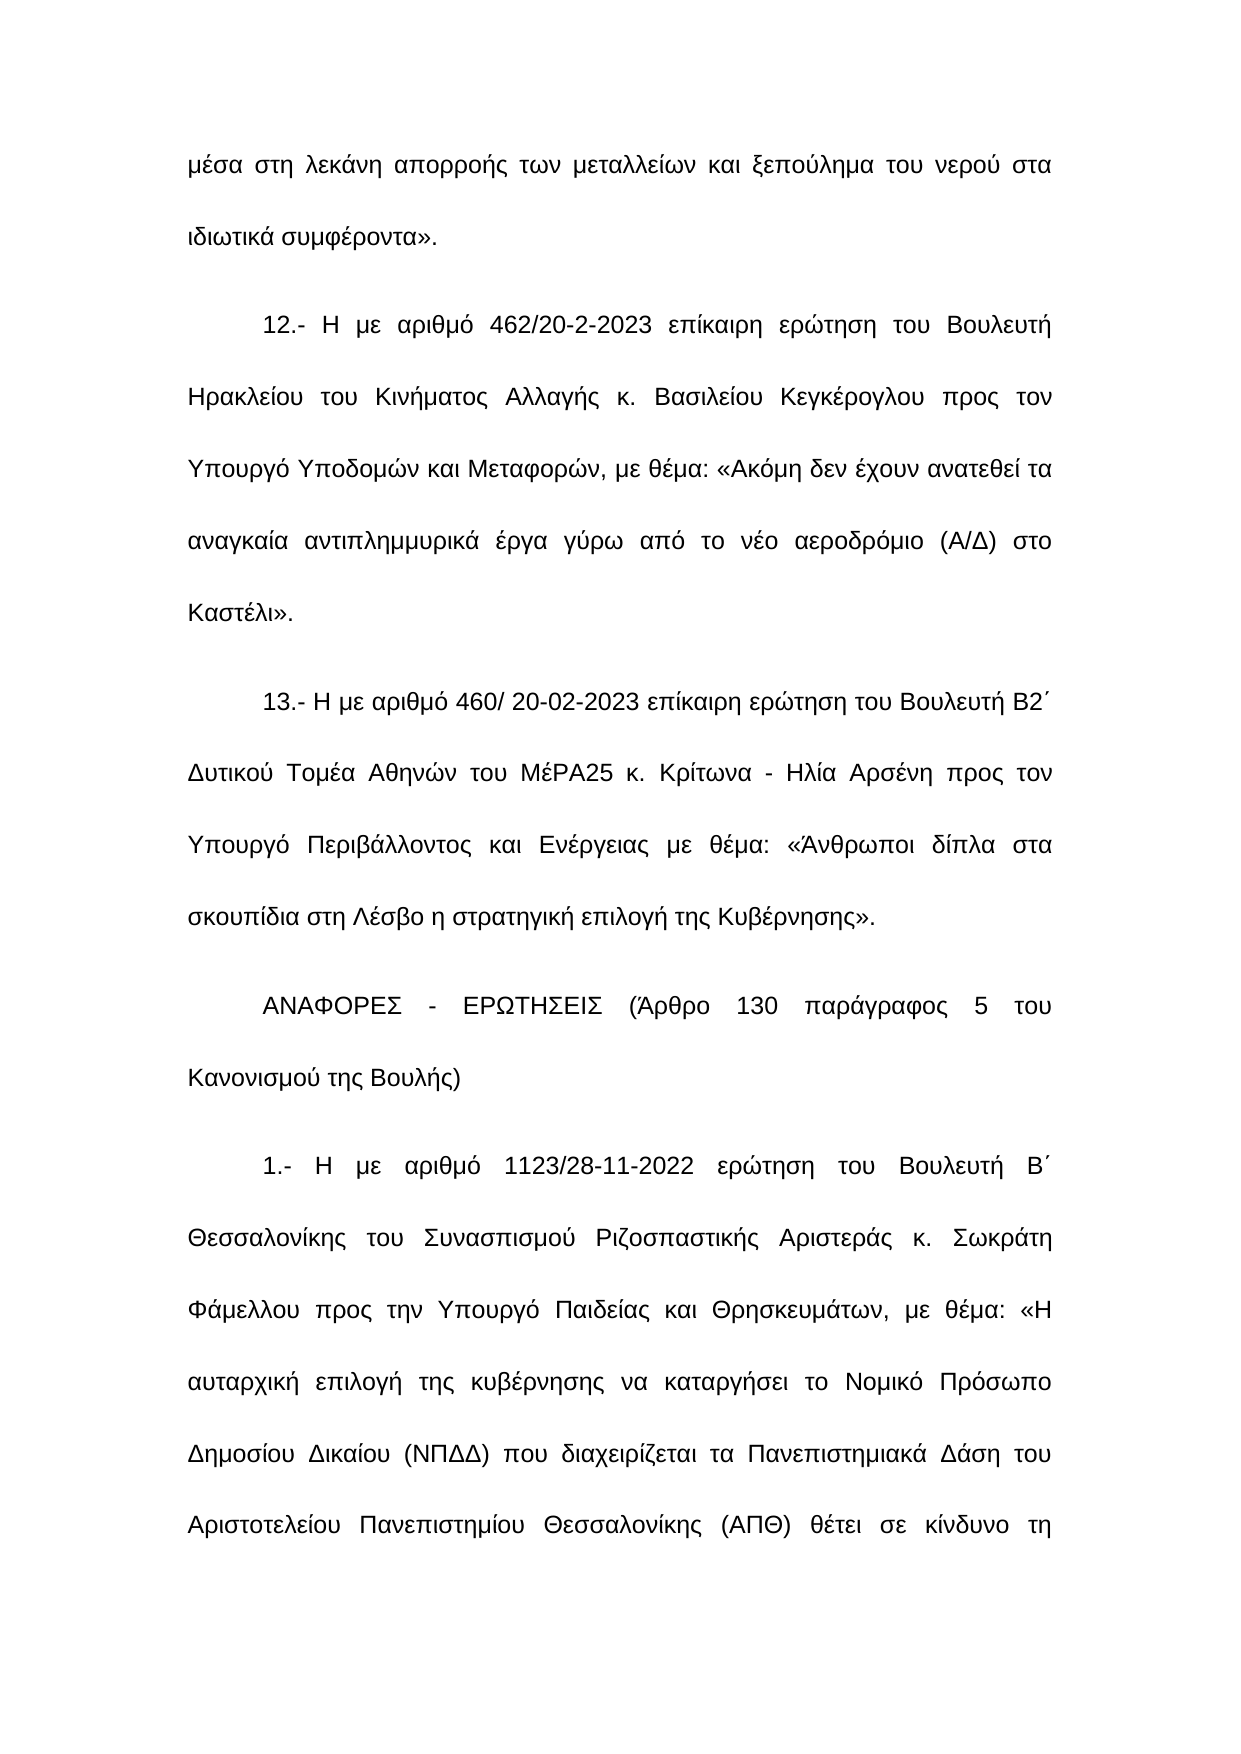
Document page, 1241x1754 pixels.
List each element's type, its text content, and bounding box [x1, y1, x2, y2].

text ΑΝΑΦΟΡΕΣ - ΕΡΩΤΗΣΕΙΣ (Άρθρο 130 παράγραφος 5 του Κανονισμού της Βουλής) [187, 991, 1053, 1091]
text 13.- Η με αριθμό 460/ 20-02-2023 επίκαιρη ερώτηση του Βουλευτή Β2΄ Δυτικού Τομέα Αθηνών του ΜέΡΑ25 κ. Κρίτωνα - Ηλία Αρσένη προς τον Υπουργό Περιβάλλοντος και Ενέργειας με θέμα: «Άνθρωποι δίπλα στα σκουπίδια στη Λέσβο η στρατηγική επιλογή της Κυβέρνησης». [187, 686, 1053, 931]
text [187, 1151, 1053, 1539]
text 12.- Η με αριθμό 462/20-2-2023 επίκαιρη ερώτηση του Βουλευτή Ηρακλείου του Κινήματος Αλλαγής κ. Βασιλείου Κεγκέρογλου προς τον Υπουργό Υποδομών και Μεταφορών, με θέμα: «Ακόμη δεν έχουν ανατεθεί τα αναγκαία αντιπλημμυρικά έργα γύρω από το νέο αεροδρόμιο (Α/Δ) στο Καστέλι». [187, 310, 1053, 627]
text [187, 150, 1053, 251]
